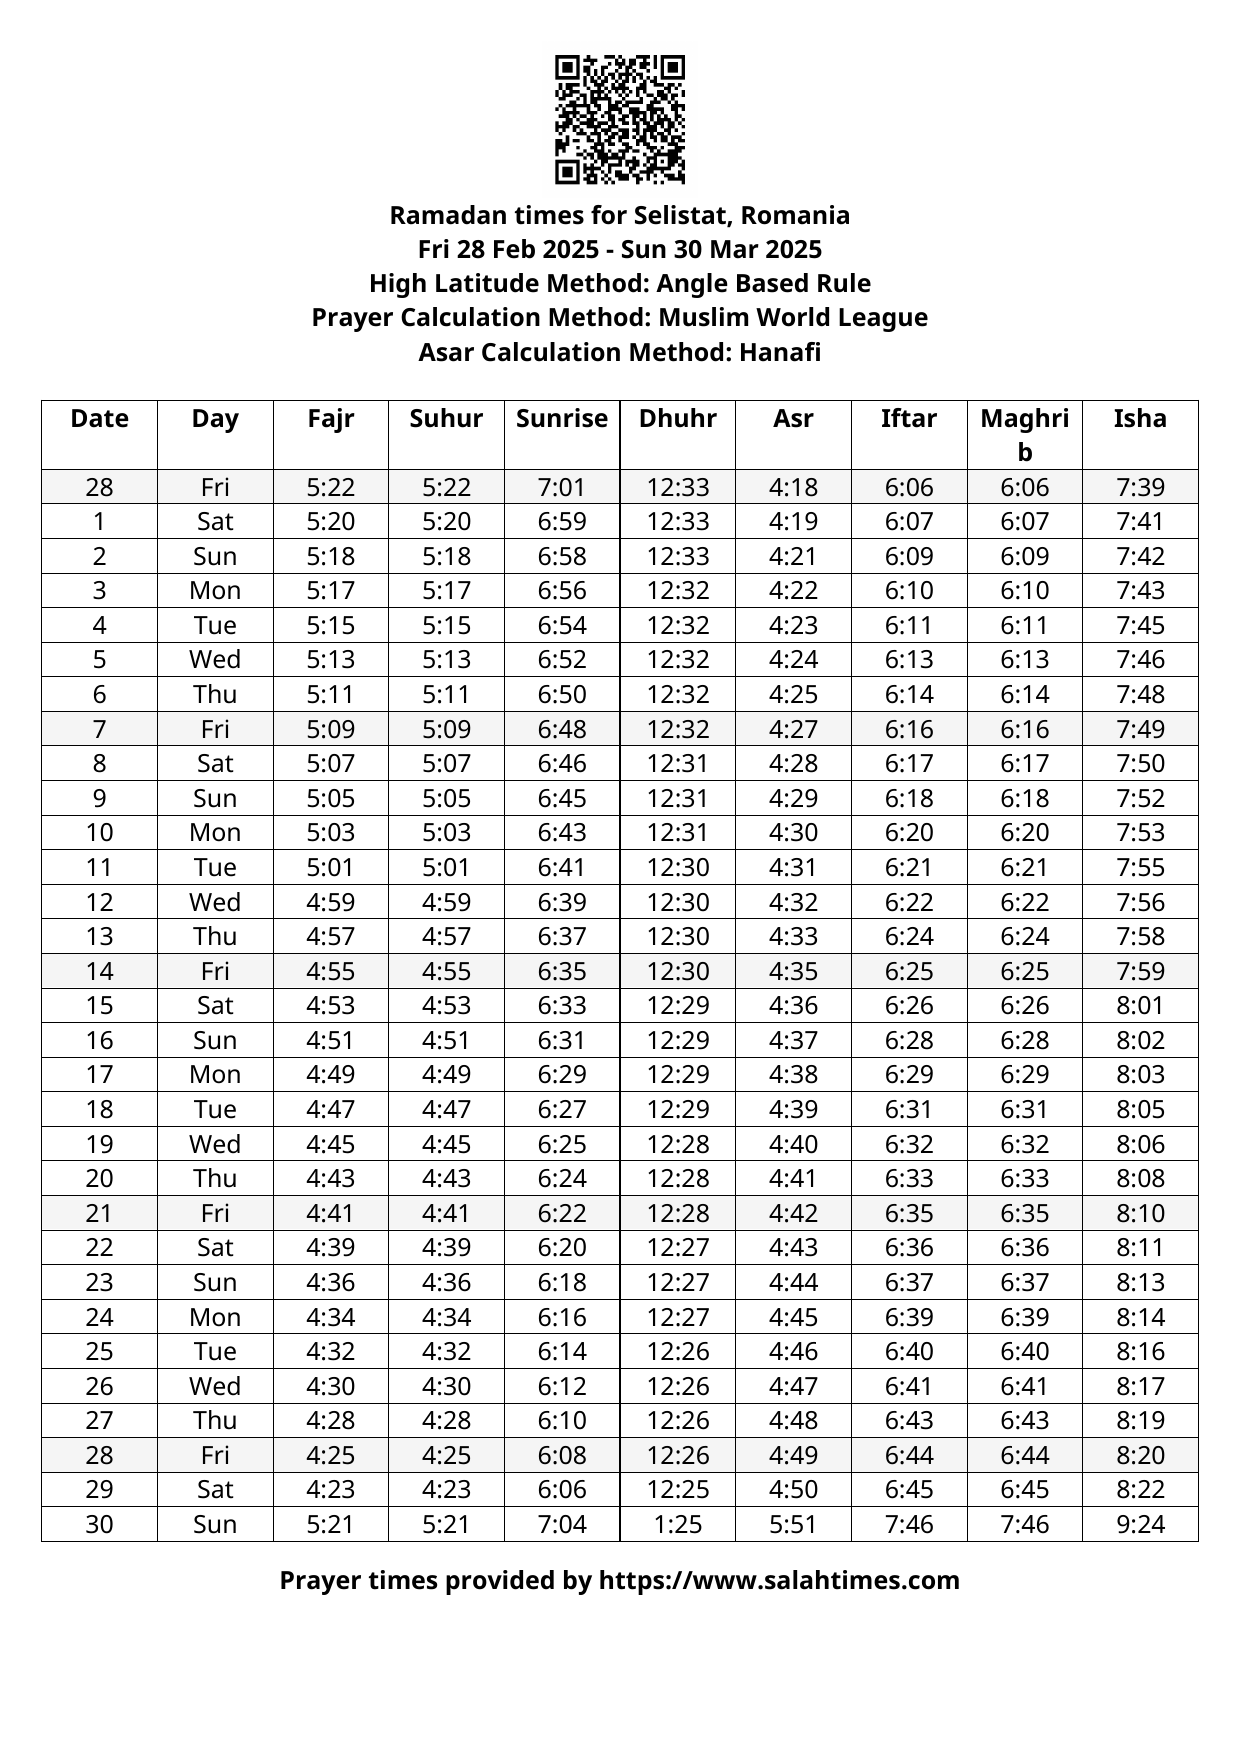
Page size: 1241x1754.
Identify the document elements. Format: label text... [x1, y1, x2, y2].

table_cell 8:17 [1083, 1369, 1198, 1402]
table_cell 10 [42, 816, 157, 849]
table_cell 4:25 [274, 1438, 388, 1472]
table_cell 15 [42, 989, 157, 1022]
table_cell 6:36 [852, 1231, 967, 1264]
table_cell 6:44 [852, 1438, 967, 1472]
table_cell 6:25 [968, 954, 1082, 987]
table_cell 4:42 [736, 1196, 851, 1229]
table_cell 6:29 [968, 1058, 1082, 1091]
table_cell 4:59 [274, 885, 388, 918]
table_cell 6:31 [852, 1092, 967, 1126]
table_cell 4:23 [274, 1473, 388, 1506]
table_cell 4:29 [736, 781, 851, 814]
table_cell 4:49 [736, 1438, 851, 1472]
table_cell 6:37 [852, 1265, 967, 1299]
table_cell 6:25 [852, 954, 967, 987]
table_cell Sat [158, 1473, 273, 1506]
table_cell 7:55 [1083, 850, 1198, 884]
table_cell 6:06 [505, 1473, 619, 1506]
table_cell Sat [158, 746, 273, 780]
table_cell 4:28 [736, 746, 851, 780]
table_cell 5 [42, 643, 157, 676]
table_cell 1 [42, 504, 157, 538]
table_cell 6:16 [968, 712, 1082, 745]
table_cell 6:27 [505, 1092, 619, 1126]
table_cell 12:30 [621, 885, 735, 918]
table_cell 7:59 [1083, 954, 1198, 987]
table_cell 12:31 [621, 746, 735, 780]
table_cell 4:39 [736, 1092, 851, 1126]
table_cell 6:18 [505, 1265, 619, 1299]
table_cell 6:06 [968, 470, 1082, 503]
table_cell 8:14 [1083, 1300, 1198, 1333]
table_cell 6:26 [852, 989, 967, 1022]
table_cell 12:29 [621, 1092, 735, 1126]
table_cell 7:39 [1083, 470, 1198, 503]
table_cell 7:04 [505, 1507, 619, 1541]
table_cell 4:57 [389, 919, 504, 953]
table_cell 6:09 [968, 539, 1082, 572]
table_cell 5:22 [274, 470, 388, 503]
table_cell 4:40 [736, 1127, 851, 1160]
table_cell 6:12 [505, 1369, 619, 1402]
table_cell 6:35 [968, 1196, 1082, 1229]
table_cell 6:43 [968, 1404, 1082, 1437]
table_cell 8:11 [1083, 1231, 1198, 1264]
table_cell 22 [42, 1231, 157, 1264]
table_cell 6:26 [968, 989, 1082, 1022]
table_cell 12:28 [621, 1161, 735, 1195]
table_cell 6:08 [505, 1438, 619, 1472]
table_cell 11 [42, 850, 157, 884]
table_cell 4:19 [736, 504, 851, 538]
table_header Iftar [852, 401, 967, 469]
table_cell 4:39 [274, 1231, 388, 1264]
table_cell 12:33 [621, 539, 735, 572]
table_cell 4:24 [736, 643, 851, 676]
table_cell Thu [158, 1404, 273, 1437]
table_cell 7:53 [1083, 816, 1198, 849]
table_cell 6:48 [505, 712, 619, 745]
table_cell 8:16 [1083, 1334, 1198, 1368]
table_cell 12:25 [621, 1473, 735, 1506]
table_cell Sun [158, 539, 273, 572]
table_cell 8:02 [1083, 1023, 1198, 1057]
table_cell 4:32 [274, 1334, 388, 1368]
table_cell 21 [42, 1196, 157, 1229]
table_cell 4:27 [736, 712, 851, 745]
table_cell 26 [42, 1369, 157, 1402]
table_cell 6:28 [852, 1023, 967, 1057]
table_cell 18 [42, 1092, 157, 1126]
table_cell 6:44 [968, 1438, 1082, 1472]
table_cell 5:07 [274, 746, 388, 780]
table_cell 5:09 [274, 712, 388, 745]
table_cell 28 [42, 470, 157, 503]
table_cell 12:30 [621, 954, 735, 987]
table_cell 6:17 [852, 746, 967, 780]
table_cell Sat [158, 989, 273, 1022]
table_header Fajr [274, 401, 388, 469]
table_cell 5:20 [274, 504, 388, 538]
table_cell 12:27 [621, 1265, 735, 1299]
table_cell 6:10 [505, 1404, 619, 1437]
table_header Date [42, 401, 157, 469]
table_cell Mon [158, 574, 273, 607]
table_cell 6:22 [852, 885, 967, 918]
table_cell 5:18 [389, 539, 504, 572]
table_cell 7:58 [1083, 919, 1198, 953]
table_cell 4:55 [389, 954, 504, 987]
table_cell 4:51 [274, 1023, 388, 1057]
table_cell 6:32 [852, 1127, 967, 1160]
table_cell 12:26 [621, 1334, 735, 1368]
table_cell 6:21 [968, 850, 1082, 884]
table_cell 4:23 [736, 608, 851, 642]
table_cell 6:56 [505, 574, 619, 607]
table_cell 4:23 [389, 1473, 504, 1506]
table_cell Fri [158, 470, 273, 503]
table_cell 6:16 [505, 1300, 619, 1333]
table_cell 6:24 [852, 919, 967, 953]
table_cell 14 [42, 954, 157, 987]
table_cell 20 [42, 1161, 157, 1195]
table_cell Fri [158, 1438, 273, 1472]
table_cell 8:19 [1083, 1404, 1198, 1437]
table_cell 5:18 [274, 539, 388, 572]
table_cell 4:43 [389, 1161, 504, 1195]
table_cell 17 [42, 1058, 157, 1091]
table_cell Mon [158, 816, 273, 849]
table_cell 4:35 [736, 954, 851, 987]
table_cell 6:37 [968, 1265, 1082, 1299]
table_cell 6:31 [968, 1092, 1082, 1126]
table_cell 7:48 [1083, 677, 1198, 711]
table_cell Thu [158, 919, 273, 953]
table_cell 6:50 [505, 677, 619, 711]
table_cell 1:25 [621, 1507, 735, 1541]
table_cell 25 [42, 1334, 157, 1368]
table_cell 12:32 [621, 608, 735, 642]
table_cell 6:52 [505, 643, 619, 676]
table_cell 12:32 [621, 677, 735, 711]
table_cell 12:32 [621, 574, 735, 607]
table_cell 7:49 [1083, 712, 1198, 745]
table_cell 6:33 [968, 1161, 1082, 1195]
table_header Maghrib [968, 401, 1082, 469]
table_cell 4:28 [389, 1404, 504, 1437]
table_cell 5:15 [389, 608, 504, 642]
table_cell 5:21 [389, 1507, 504, 1541]
table_cell 5:03 [274, 816, 388, 849]
table_cell 12:28 [621, 1196, 735, 1229]
table_cell 6:22 [505, 1196, 619, 1229]
table_cell 9 [42, 781, 157, 814]
table_cell 6:36 [968, 1231, 1082, 1264]
table_cell Fri [158, 712, 273, 745]
table_cell 8:13 [1083, 1265, 1198, 1299]
table_cell Sun [158, 1265, 273, 1299]
table_cell 6:24 [968, 919, 1082, 953]
table_cell 4:45 [736, 1300, 851, 1333]
table_cell 6:35 [852, 1196, 967, 1229]
table_cell 6:41 [852, 1369, 967, 1402]
table_cell 6:13 [968, 643, 1082, 676]
table_cell 4:59 [389, 885, 504, 918]
table_cell Fri [158, 1196, 273, 1229]
table_cell 19 [42, 1127, 157, 1160]
table_cell 4:36 [389, 1265, 504, 1299]
table_cell Wed [158, 1127, 273, 1160]
table_cell 12:27 [621, 1300, 735, 1333]
table_cell 4:47 [389, 1092, 504, 1126]
table_cell 12:31 [621, 781, 735, 814]
table_cell 6:43 [505, 816, 619, 849]
table_cell Thu [158, 1161, 273, 1195]
table_cell 4:41 [389, 1196, 504, 1229]
table_cell 4:31 [736, 850, 851, 884]
table_cell 5:03 [389, 816, 504, 849]
table_cell 12:28 [621, 1127, 735, 1160]
table_cell Wed [158, 643, 273, 676]
table_cell 12:29 [621, 1023, 735, 1057]
table_cell 6:21 [852, 850, 967, 884]
table_header Day [158, 401, 273, 469]
table_cell 7:45 [1083, 608, 1198, 642]
table_cell 6:32 [968, 1127, 1082, 1160]
table_cell 6:11 [968, 608, 1082, 642]
table_cell 6:39 [505, 885, 619, 918]
table_cell 6:59 [505, 504, 619, 538]
table_cell 7:46 [852, 1507, 967, 1541]
table_cell 12:32 [621, 643, 735, 676]
table_cell 4:39 [389, 1231, 504, 1264]
table_cell 8:20 [1083, 1438, 1198, 1472]
table_cell 6:10 [968, 574, 1082, 607]
table_cell 4:47 [274, 1092, 388, 1126]
table_cell 4:18 [736, 470, 851, 503]
table_cell 6:07 [968, 504, 1082, 538]
table_cell 8:10 [1083, 1196, 1198, 1229]
table_cell 4:22 [736, 574, 851, 607]
table_cell 4:34 [389, 1300, 504, 1333]
table_cell 4:49 [389, 1058, 504, 1091]
text High Latitude Method: Angle Based Rule [42, 266, 1198, 300]
table_cell 6:45 [852, 1473, 967, 1506]
table_cell 4:36 [274, 1265, 388, 1299]
table_cell 4:53 [274, 989, 388, 1022]
table_cell 3 [42, 574, 157, 607]
table_cell 12:30 [621, 850, 735, 884]
table_cell 5:07 [389, 746, 504, 780]
table_cell 4:25 [389, 1438, 504, 1472]
table_cell 5:05 [389, 781, 504, 814]
table_cell 5:15 [274, 608, 388, 642]
table_cell 6:41 [968, 1369, 1082, 1402]
table_cell 4:47 [736, 1369, 851, 1402]
table_cell 6:09 [852, 539, 967, 572]
table_cell 4 [42, 608, 157, 642]
table_cell 4:34 [274, 1300, 388, 1333]
table_cell 8:06 [1083, 1127, 1198, 1160]
table_cell 6:29 [505, 1058, 619, 1091]
table_cell 6:40 [852, 1334, 967, 1368]
table_cell 5:13 [389, 643, 504, 676]
table_cell 12:32 [621, 712, 735, 745]
table_cell 5:51 [736, 1507, 851, 1541]
table_cell 5:17 [389, 574, 504, 607]
table_cell 6:14 [968, 677, 1082, 711]
table_cell 5:17 [274, 574, 388, 607]
table_cell 6:45 [968, 1473, 1082, 1506]
table_cell 16 [42, 1023, 157, 1057]
table_cell 6:17 [968, 746, 1082, 780]
table_cell 5:11 [389, 677, 504, 711]
table_header Dhuhr [621, 401, 735, 469]
table_cell 6:20 [968, 816, 1082, 849]
table_cell 7:01 [505, 470, 619, 503]
table_cell 6:54 [505, 608, 619, 642]
table_cell 6:39 [968, 1300, 1082, 1333]
table_cell 6:10 [852, 574, 967, 607]
table_header Suhur [389, 401, 504, 469]
table_cell Tue [158, 1334, 273, 1368]
table_cell 4:37 [736, 1023, 851, 1057]
table_cell 12:26 [621, 1438, 735, 1472]
table_cell 12:31 [621, 816, 735, 849]
table_cell 6:20 [505, 1231, 619, 1264]
table_cell Sun [158, 1507, 273, 1541]
table_header Isha [1083, 401, 1198, 469]
table_cell 7:41 [1083, 504, 1198, 538]
table_cell 12:33 [621, 470, 735, 503]
table_cell Fri [158, 954, 273, 987]
table_cell 2 [42, 539, 157, 572]
table_cell 4:45 [274, 1127, 388, 1160]
table_cell 6 [42, 677, 157, 711]
table_cell 6:31 [505, 1023, 619, 1057]
table_cell 6:33 [852, 1161, 967, 1195]
table_cell 13 [42, 919, 157, 953]
table_cell 6:43 [852, 1404, 967, 1437]
table_cell 27 [42, 1404, 157, 1437]
table_cell Tue [158, 850, 273, 884]
table_cell 6:14 [505, 1334, 619, 1368]
table_cell 29 [42, 1473, 157, 1506]
table_cell Mon [158, 1300, 273, 1333]
table_cell Sun [158, 1023, 273, 1057]
table_cell Sat [158, 504, 273, 538]
table_cell 8:01 [1083, 989, 1198, 1022]
table_cell 4:49 [274, 1058, 388, 1091]
table_cell 12:26 [621, 1404, 735, 1437]
table_cell 8 [42, 746, 157, 780]
table_cell 4:33 [736, 919, 851, 953]
table_cell 24 [42, 1300, 157, 1333]
table_cell 6:18 [852, 781, 967, 814]
table_cell 30 [42, 1507, 157, 1541]
table_cell 6:20 [852, 816, 967, 849]
table_cell 6:45 [505, 781, 619, 814]
table_cell 6:13 [852, 643, 967, 676]
table_cell 28 [42, 1438, 157, 1472]
table_cell 12:29 [621, 989, 735, 1022]
table_cell 7:50 [1083, 746, 1198, 780]
table_cell Thu [158, 677, 273, 711]
table_cell 5:13 [274, 643, 388, 676]
table_cell 7:46 [968, 1507, 1082, 1541]
table_cell 6:41 [505, 850, 619, 884]
table_cell 4:53 [389, 989, 504, 1022]
table_cell 8:05 [1083, 1092, 1198, 1126]
table_cell 7 [42, 712, 157, 745]
table_cell Tue [158, 1092, 273, 1126]
table_cell 6:06 [852, 470, 967, 503]
table_cell 12:26 [621, 1369, 735, 1402]
table_cell 4:32 [736, 885, 851, 918]
table_cell Sun [158, 781, 273, 814]
table_cell 4:51 [389, 1023, 504, 1057]
table_cell 9:24 [1083, 1507, 1198, 1541]
table_cell 6:37 [505, 919, 619, 953]
table_cell 6:46 [505, 746, 619, 780]
table_cell 4:41 [736, 1161, 851, 1195]
table_cell 7:43 [1083, 574, 1198, 607]
table_cell 8:03 [1083, 1058, 1198, 1091]
table_cell 6:29 [852, 1058, 967, 1091]
table_cell 4:44 [736, 1265, 851, 1299]
table_cell Wed [158, 1369, 273, 1402]
table_cell Sat [158, 1231, 273, 1264]
table_cell 7:52 [1083, 781, 1198, 814]
table_cell 8:08 [1083, 1161, 1198, 1195]
table_cell 6:28 [968, 1023, 1082, 1057]
table_cell 6:11 [852, 608, 967, 642]
table_cell 5:01 [389, 850, 504, 884]
table_cell 12 [42, 885, 157, 918]
table_cell 6:39 [852, 1300, 967, 1333]
text Fri 28 Feb 2025 - Sun 30 Mar 2025 [42, 232, 1198, 266]
table_cell 6:07 [852, 504, 967, 538]
table_cell 4:48 [736, 1404, 851, 1437]
table_cell 4:21 [736, 539, 851, 572]
table_cell 4:43 [274, 1161, 388, 1195]
table_cell 6:22 [968, 885, 1082, 918]
table_cell 4:50 [736, 1473, 851, 1506]
table_cell 5:22 [389, 470, 504, 503]
table_cell 4:57 [274, 919, 388, 953]
table_cell 7:56 [1083, 885, 1198, 918]
table_cell 12:27 [621, 1231, 735, 1264]
table_cell Wed [158, 885, 273, 918]
table_cell 4:28 [274, 1404, 388, 1437]
table_cell 6:24 [505, 1161, 619, 1195]
text Prayer times provided by https://www.salahtimes.com [42, 1563, 1198, 1597]
table_cell 4:25 [736, 677, 851, 711]
table_cell 4:30 [274, 1369, 388, 1402]
table_cell 7:42 [1083, 539, 1198, 572]
table_cell 6:58 [505, 539, 619, 572]
table_cell 4:36 [736, 989, 851, 1022]
table_cell 6:33 [505, 989, 619, 1022]
table_cell Mon [158, 1058, 273, 1091]
table_cell 6:14 [852, 677, 967, 711]
table_cell 12:33 [621, 504, 735, 538]
text Asar Calculation Method: Hanafi [42, 334, 1198, 368]
text Ramadan times for Selistat, Romania [42, 198, 1198, 232]
table_cell 5:01 [274, 850, 388, 884]
table_cell 6:35 [505, 954, 619, 987]
table_cell 5:20 [389, 504, 504, 538]
table_cell Tue [158, 608, 273, 642]
table_cell 4:30 [389, 1369, 504, 1402]
table_cell 4:55 [274, 954, 388, 987]
table_cell 8:22 [1083, 1473, 1198, 1506]
table_cell 5:09 [389, 712, 504, 745]
table_cell 5:11 [274, 677, 388, 711]
table_cell 4:43 [736, 1231, 851, 1264]
table_cell 6:40 [968, 1334, 1082, 1368]
table_cell 7:46 [1083, 643, 1198, 676]
picture [542, 41, 699, 198]
table_cell 4:30 [736, 816, 851, 849]
table_cell 6:16 [852, 712, 967, 745]
table_cell 4:38 [736, 1058, 851, 1091]
table_cell 12:29 [621, 1058, 735, 1091]
table_cell 4:32 [389, 1334, 504, 1368]
table_cell 4:45 [389, 1127, 504, 1160]
table_cell 5:05 [274, 781, 388, 814]
table_header Sunrise [505, 401, 619, 469]
table_cell 5:21 [274, 1507, 388, 1541]
table_cell 6:18 [968, 781, 1082, 814]
table_cell 12:30 [621, 919, 735, 953]
table_cell 4:41 [274, 1196, 388, 1229]
table_cell 4:46 [736, 1334, 851, 1368]
table_cell 6:25 [505, 1127, 619, 1160]
text Prayer Calculation Method: Muslim World League [42, 300, 1198, 334]
table_header Asr [736, 401, 851, 469]
table_cell 23 [42, 1265, 157, 1299]
